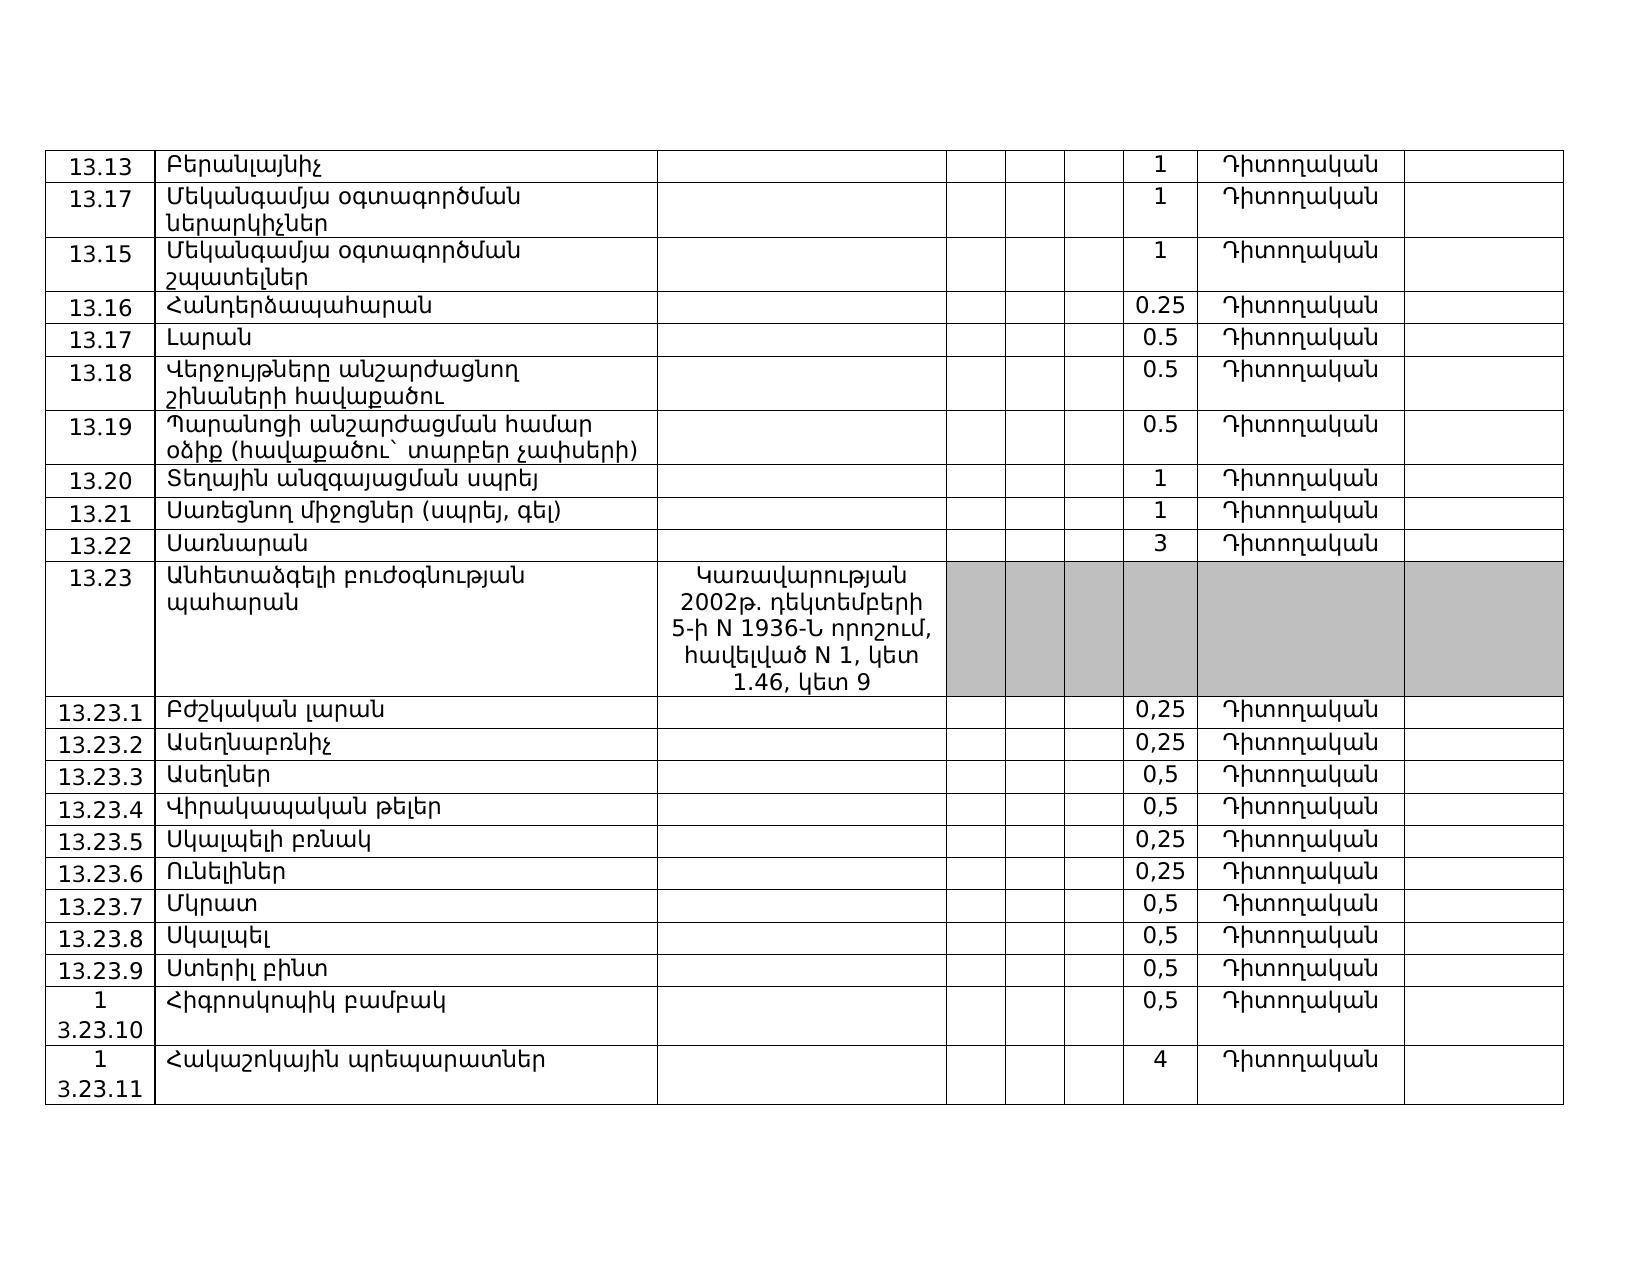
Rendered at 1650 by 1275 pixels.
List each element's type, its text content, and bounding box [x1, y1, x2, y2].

table_cell 13.15 [46, 238, 154, 291]
table_cell Ասեղնաբռնիչ [156, 729, 657, 760]
table_cell 13.23.4 [46, 794, 154, 825]
table_cell [1065, 890, 1123, 922]
table_cell [1006, 465, 1064, 497]
table_cell 0,25 [1124, 729, 1197, 760]
table_cell 0,5 [1124, 794, 1197, 825]
table_cell 0,25 [1124, 697, 1197, 728]
table_cell [947, 858, 1005, 889]
table_cell [947, 1046, 1005, 1104]
table_cell Դիտողական [1198, 530, 1404, 561]
table_cell 13.23.10 [46, 987, 154, 1045]
table_cell [1065, 292, 1123, 323]
table_cell Բժշկական լարան [156, 697, 657, 728]
table_cell [1065, 858, 1123, 889]
table_cell [658, 324, 946, 356]
table_cell [1405, 498, 1563, 529]
table_cell [1065, 465, 1123, 497]
table_cell 13.23.6 [46, 858, 154, 889]
table_cell [947, 729, 1005, 760]
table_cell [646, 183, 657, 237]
table_cell [947, 955, 1005, 986]
table_cell 13.23.2 [46, 729, 154, 760]
table_cell Սառնարան [156, 530, 657, 561]
table_cell [1405, 562, 1563, 696]
table_cell 13.23.3 [46, 761, 154, 792]
table_cell Դիտողական [1198, 761, 1404, 792]
table_cell 13.23.9 [46, 955, 154, 986]
table_cell [658, 411, 946, 464]
table_cell Դիտողական [1198, 923, 1404, 954]
table_cell 0,5 [1124, 955, 1197, 986]
table_cell Դիտողական [1198, 324, 1404, 356]
table_cell 13.23.8 [46, 923, 154, 954]
table_cell [947, 794, 1005, 825]
table_cell [1405, 292, 1563, 323]
table_cell [1065, 761, 1123, 792]
table_cell Բերանլայնիչ [156, 151, 657, 182]
table_cell 0,5 [1124, 890, 1197, 922]
table_cell [1405, 987, 1563, 1045]
table_cell [1065, 324, 1123, 356]
table_cell [1006, 562, 1064, 696]
table_cell [1065, 183, 1123, 237]
table_cell Լարան [156, 324, 657, 356]
table_cell Հանդերձապահարան [156, 292, 657, 323]
table_cell [658, 761, 946, 792]
table_cell 0.5 [1124, 357, 1197, 410]
table_cell 13.23.1 [46, 697, 154, 728]
table_cell Ասեղներ [156, 761, 657, 792]
table_cell Կառավարության 2002թ. դեկտեմբերի 5-ի N 1936-Ն որոշում, հավելված N 1, կետ 1.46, կետ 9 [658, 562, 946, 696]
table_cell [947, 987, 1005, 1045]
table_cell [1065, 826, 1123, 857]
table_cell [658, 858, 946, 889]
table_cell [658, 292, 946, 323]
table_cell [658, 826, 946, 857]
table_cell [947, 498, 1005, 529]
table_cell Դիտողական [1198, 292, 1404, 323]
table_cell Հիգրոսկոպիկ բամբակ [156, 987, 657, 1045]
table_cell 13.23.5 [46, 826, 154, 857]
table_cell 0,25 [1124, 858, 1197, 889]
table_cell [1065, 794, 1123, 825]
table_cell 3 [1124, 530, 1197, 561]
table_cell [1006, 357, 1064, 410]
table_cell Տեղային անզգայացման սպրեյ [156, 465, 657, 497]
table_cell [658, 183, 946, 237]
table_cell Ունելիներ [156, 858, 657, 889]
table_cell [1006, 324, 1064, 356]
table_cell 1 [1124, 183, 1197, 237]
table_cell [1006, 729, 1064, 760]
table_cell [1405, 357, 1563, 410]
table_cell 13.21 [46, 498, 154, 529]
table_cell 4 [1124, 1046, 1197, 1104]
table_cell [1405, 858, 1563, 889]
table_cell [658, 697, 946, 728]
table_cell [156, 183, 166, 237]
table_cell [1006, 890, 1064, 922]
table_cell Սկալպելի բռնակ [156, 826, 657, 857]
table_cell [1006, 411, 1064, 464]
table_cell [1006, 238, 1064, 291]
table_cell [658, 955, 946, 986]
table_cell Դիտողական [1198, 411, 1404, 464]
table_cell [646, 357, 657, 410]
table_cell [947, 890, 1005, 922]
table_cell Դիտողական [1198, 729, 1404, 760]
table_cell [1006, 530, 1064, 561]
table_cell 1 [1124, 238, 1197, 291]
table_cell [658, 923, 946, 954]
table_cell [1405, 183, 1563, 237]
table_cell 1 [1124, 151, 1197, 182]
table_cell [1405, 794, 1563, 825]
table_cell 13.17 [46, 324, 154, 356]
table_cell [1405, 151, 1563, 182]
table_cell [1006, 858, 1064, 889]
table_cell [947, 923, 1005, 954]
table_cell 13.23.11 [46, 1046, 154, 1104]
table_cell Սկալպել [156, 923, 657, 954]
table_cell 13.23.7 [46, 890, 154, 922]
table_cell Ստերիլ բինտ [156, 955, 657, 986]
table_cell [1065, 729, 1123, 760]
table_cell [947, 357, 1005, 410]
table_cell [947, 238, 1005, 291]
table_cell 13.22 [46, 530, 154, 561]
table_cell [947, 562, 1005, 696]
table_cell [1006, 955, 1064, 986]
table_cell [947, 151, 1005, 182]
table_cell [658, 498, 946, 529]
table_cell 0.25 [1124, 292, 1197, 323]
table_cell [1405, 955, 1563, 986]
table_cell [1065, 697, 1123, 728]
table_cell 13.18 [46, 357, 154, 410]
table_cell [1006, 151, 1064, 182]
table_cell Դիտողական [1198, 357, 1404, 410]
table_cell [947, 697, 1005, 728]
table_cell [658, 1046, 946, 1104]
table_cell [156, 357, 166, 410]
table_cell Մկրատ [156, 890, 657, 922]
table_cell 13.20 [46, 465, 154, 497]
table_cell 13.23 [46, 562, 154, 696]
table_cell Հակաշոկային պրեպարատներ [156, 1046, 657, 1104]
table_cell [1124, 562, 1197, 696]
table_cell [1065, 357, 1123, 410]
table_cell [1405, 324, 1563, 356]
table_cell Դիտողական [1198, 465, 1404, 497]
table_cell [947, 826, 1005, 857]
table_cell Դիտողական [1198, 858, 1404, 889]
table_cell [1006, 826, 1064, 857]
table_cell [1006, 183, 1064, 237]
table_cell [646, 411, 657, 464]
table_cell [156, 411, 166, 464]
table_cell 0,5 [1124, 761, 1197, 792]
table_cell Դիտողական [1198, 697, 1404, 728]
table_cell [658, 729, 946, 760]
table_cell 0.5 [1124, 324, 1197, 356]
table_cell [947, 465, 1005, 497]
table_cell Սառեցնող միջոցներ (սպրեյ, գել) [156, 498, 657, 529]
table_cell [1405, 465, 1563, 497]
table_cell [1405, 761, 1563, 792]
table_cell [658, 987, 946, 1045]
table_cell 0,5 [1124, 987, 1197, 1045]
table_cell Դիտողական [1198, 238, 1404, 291]
table_cell [947, 324, 1005, 356]
table_cell [1065, 562, 1123, 696]
table_cell 13.16 [46, 292, 154, 323]
table_cell Դիտողական [1198, 955, 1404, 986]
table_cell 13.13 [46, 151, 154, 182]
table_cell [658, 238, 946, 291]
table_cell 13.19 [46, 411, 154, 464]
table_cell [947, 530, 1005, 561]
table_cell [1405, 238, 1563, 291]
table_cell [1006, 761, 1064, 792]
table_cell [1006, 697, 1064, 728]
table_cell 13.17 [46, 183, 154, 237]
table_cell Դիտողական [1198, 890, 1404, 922]
table_cell Դիտողական [1198, 794, 1404, 825]
table_cell [947, 292, 1005, 323]
table_cell [1065, 923, 1123, 954]
table_cell [1065, 1046, 1123, 1104]
table_cell [1405, 890, 1563, 922]
table_cell [947, 183, 1005, 237]
table_cell [1065, 498, 1123, 529]
table_cell [658, 151, 946, 182]
table_cell [1006, 292, 1064, 323]
table_cell [1006, 987, 1064, 1045]
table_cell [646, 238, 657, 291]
table_cell [1198, 562, 1404, 696]
table_cell Անհետաձգելի բուժօգնության պահարան [156, 562, 657, 696]
table_cell [1006, 794, 1064, 825]
table_cell [1065, 987, 1123, 1045]
table_cell Դիտողական [1198, 1046, 1404, 1104]
table_cell Դիտողական [1198, 498, 1404, 529]
table_cell Վիրակապական թելեր [156, 794, 657, 825]
table_cell 0.5 [1124, 411, 1197, 464]
table_cell Դիտողական [1198, 183, 1404, 237]
table_cell [1065, 530, 1123, 561]
table_cell [658, 357, 946, 410]
table_cell [658, 890, 946, 922]
table_cell 0,25 [1124, 826, 1197, 857]
table_cell 1 [1124, 465, 1197, 497]
table_cell [1405, 826, 1563, 857]
table_cell [1405, 729, 1563, 760]
table_cell [658, 794, 946, 825]
table_cell [1065, 151, 1123, 182]
table_cell Դիտողական [1198, 151, 1404, 182]
table_cell [947, 411, 1005, 464]
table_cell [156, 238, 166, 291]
table_cell [947, 761, 1005, 792]
table_cell [1405, 530, 1563, 561]
table_cell [1006, 498, 1064, 529]
table_cell [1065, 955, 1123, 986]
table_cell 1 [1124, 498, 1197, 529]
table_cell [658, 530, 946, 561]
table_cell [1006, 1046, 1064, 1104]
table_cell [1405, 923, 1563, 954]
table_cell [1065, 411, 1123, 464]
table_cell Դիտողական [1198, 826, 1404, 857]
table_cell [1065, 238, 1123, 291]
table_cell [1405, 411, 1563, 464]
table_cell [1405, 697, 1563, 728]
table_cell Դիտողական [1198, 987, 1404, 1045]
table_cell [1405, 1046, 1563, 1104]
table_cell [1006, 923, 1064, 954]
table_cell [658, 465, 946, 497]
table_cell 0,5 [1124, 923, 1197, 954]
